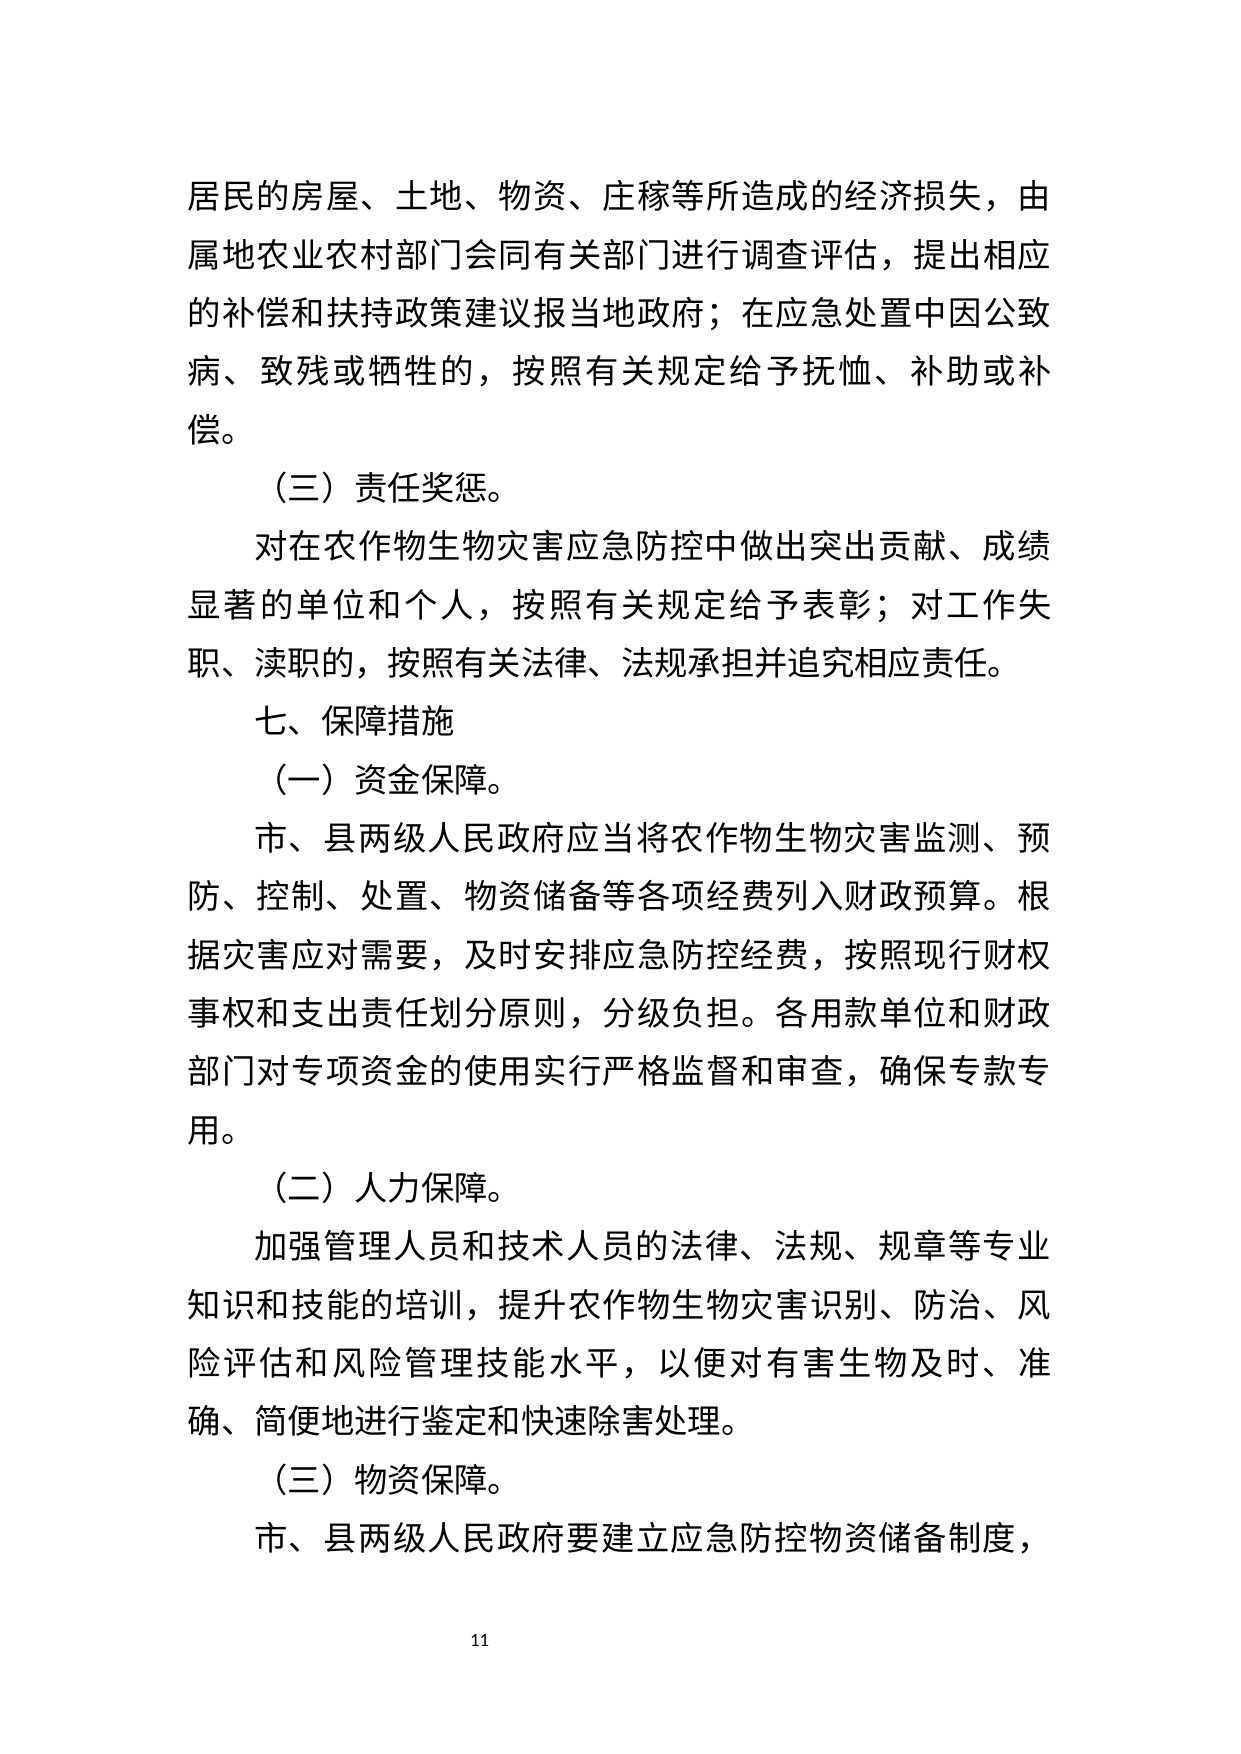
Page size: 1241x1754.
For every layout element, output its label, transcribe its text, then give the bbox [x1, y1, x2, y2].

text （三）物资保障。 [187, 1445, 1053, 1504]
text （三）责任奖惩。 [187, 454, 1053, 512]
text 对在农作物生物灾害应急防控中做出突出贡献、成绩显著的单位和个人，按照有关规定给予表彰；对工作失职、渎职的，按照有关法律、法规承担并追究相应责任。 [187, 512, 1053, 687]
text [187, 162, 1053, 454]
text （二）人力保障。 [187, 1154, 1053, 1212]
text （一）资金保障。 [187, 745, 1053, 804]
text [187, 1504, 1053, 1562]
text 市、县两级人民政府应当将农作物生物灾害监测、预防、控制、处置、物资储备等各项经费列入财政预算。根据灾害应对需要，及时安排应急防控经费，按照现行财权事权和支出责任划分原则，分级负担。各用款单位和财政部门对专项资金的使用实行严格监督和审查，确保专款专用。 [187, 804, 1053, 1154]
text 加强管理人员和技术人员的法律、法规、规章等专业知识和技能的培训，提升农作物生物灾害识别、防治、风险评估和风险管理技能水平，以便对有害生物及时、准确、简便地进行鉴定和快速除害处理。 [187, 1212, 1053, 1445]
text 七、保障措施 [187, 687, 1053, 745]
